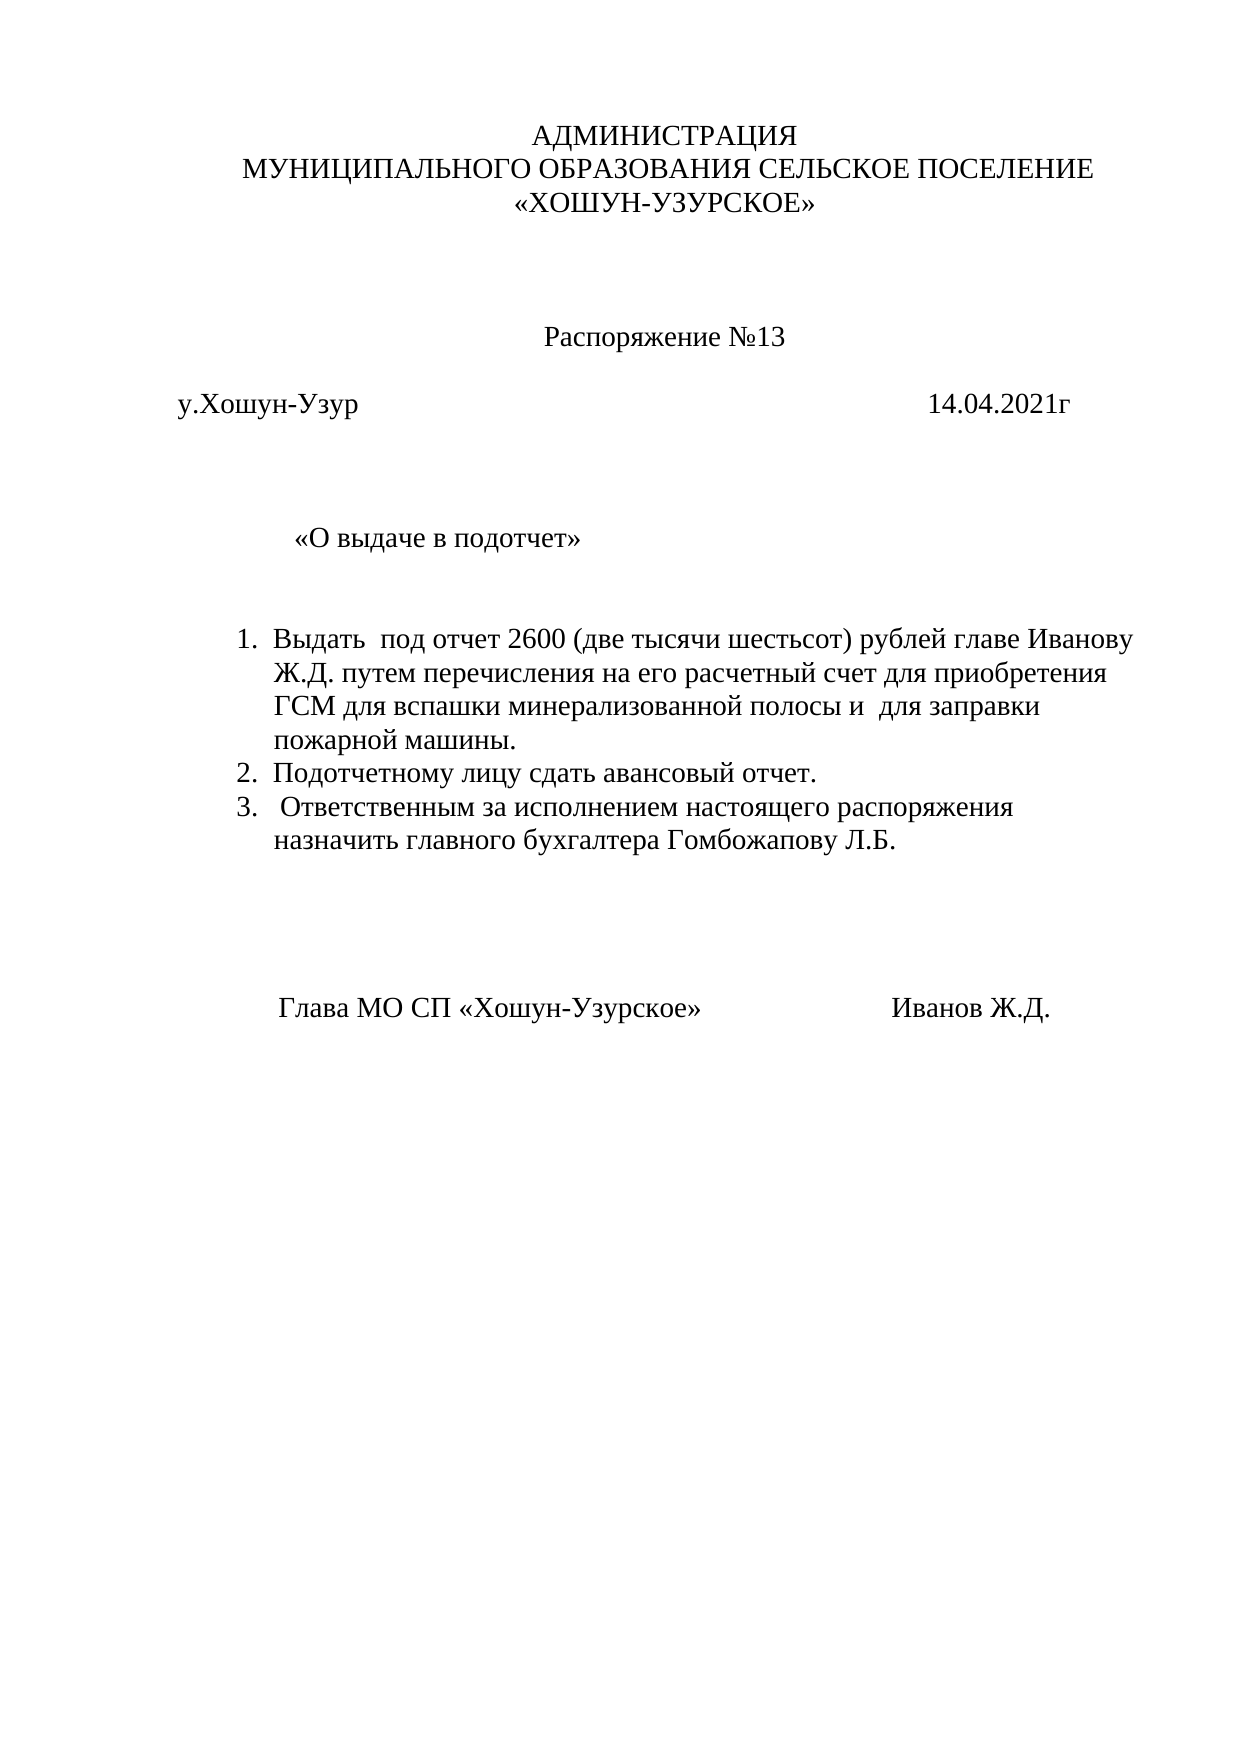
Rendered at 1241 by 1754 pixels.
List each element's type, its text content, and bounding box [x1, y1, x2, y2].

text «О выдаче в подотчет» [177, 521, 1152, 554]
text у.Хошун-Узур 14.04.2021г [177, 386, 1152, 420]
text МУНИЦИПАЛЬНОГО ОБРАЗОВАНИЯ СЕЛЬСКОЕ ПОСЕЛЕНИЕ «ХОШУН-УЗУРСКОЕ» [177, 152, 1152, 219]
text Распоряжение №13 [177, 319, 1152, 353]
text Глава МО СП «Хошун-Узурское» Иванов Ж.Д. [177, 990, 1152, 1024]
list Подотчетному лицу сдать авансовый отчет. [236, 755, 1152, 789]
text АДМИНИСТРАЦИЯ [177, 118, 1152, 152]
list Выдать под отчет 2600 (две тысячи шестьсот) рублей главе Иванову Ж.Д. путем перечисления на его расчетный счет для приобретения ГСМ для вспашки минерализованной полосы и для заправки пожарной машины. [236, 621, 1152, 755]
list Ответственным за исполнением настоящего распоряжения назначить главного бухгалтера Гомбожапову Л.Б. [236, 789, 1152, 856]
